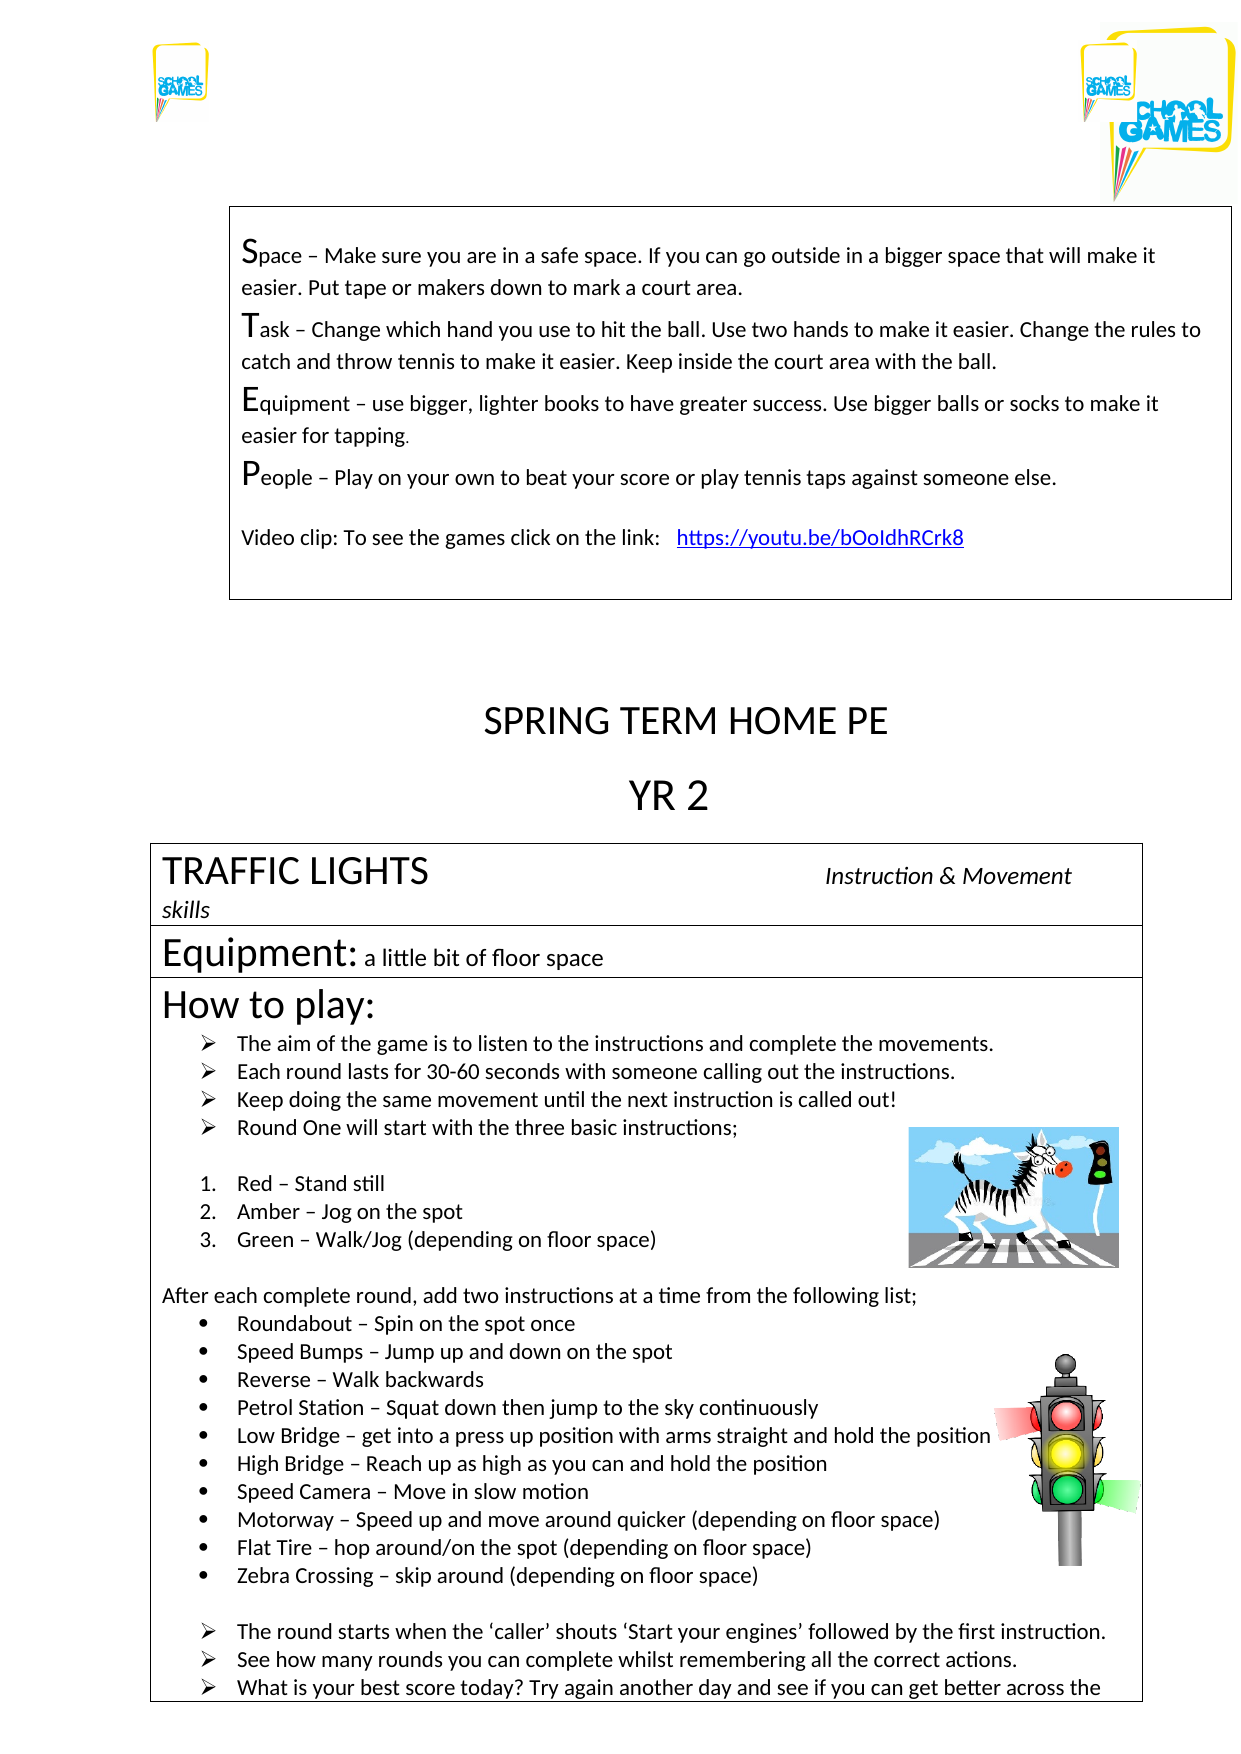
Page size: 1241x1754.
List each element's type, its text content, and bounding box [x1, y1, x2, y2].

picture [150, 40, 210, 122]
text YR 2 [150, 766, 1152, 822]
picture [1078, 22, 1238, 204]
table_header TRAFFIC LIGHTS Instruction & Movement skills [151, 844, 1142, 925]
text SPRING TERM HOME PE [150, 694, 1152, 745]
picture [908, 1127, 1119, 1268]
picture [979, 1354, 1156, 1566]
table_cell Equipment: a little bit of floor space [151, 926, 1142, 977]
